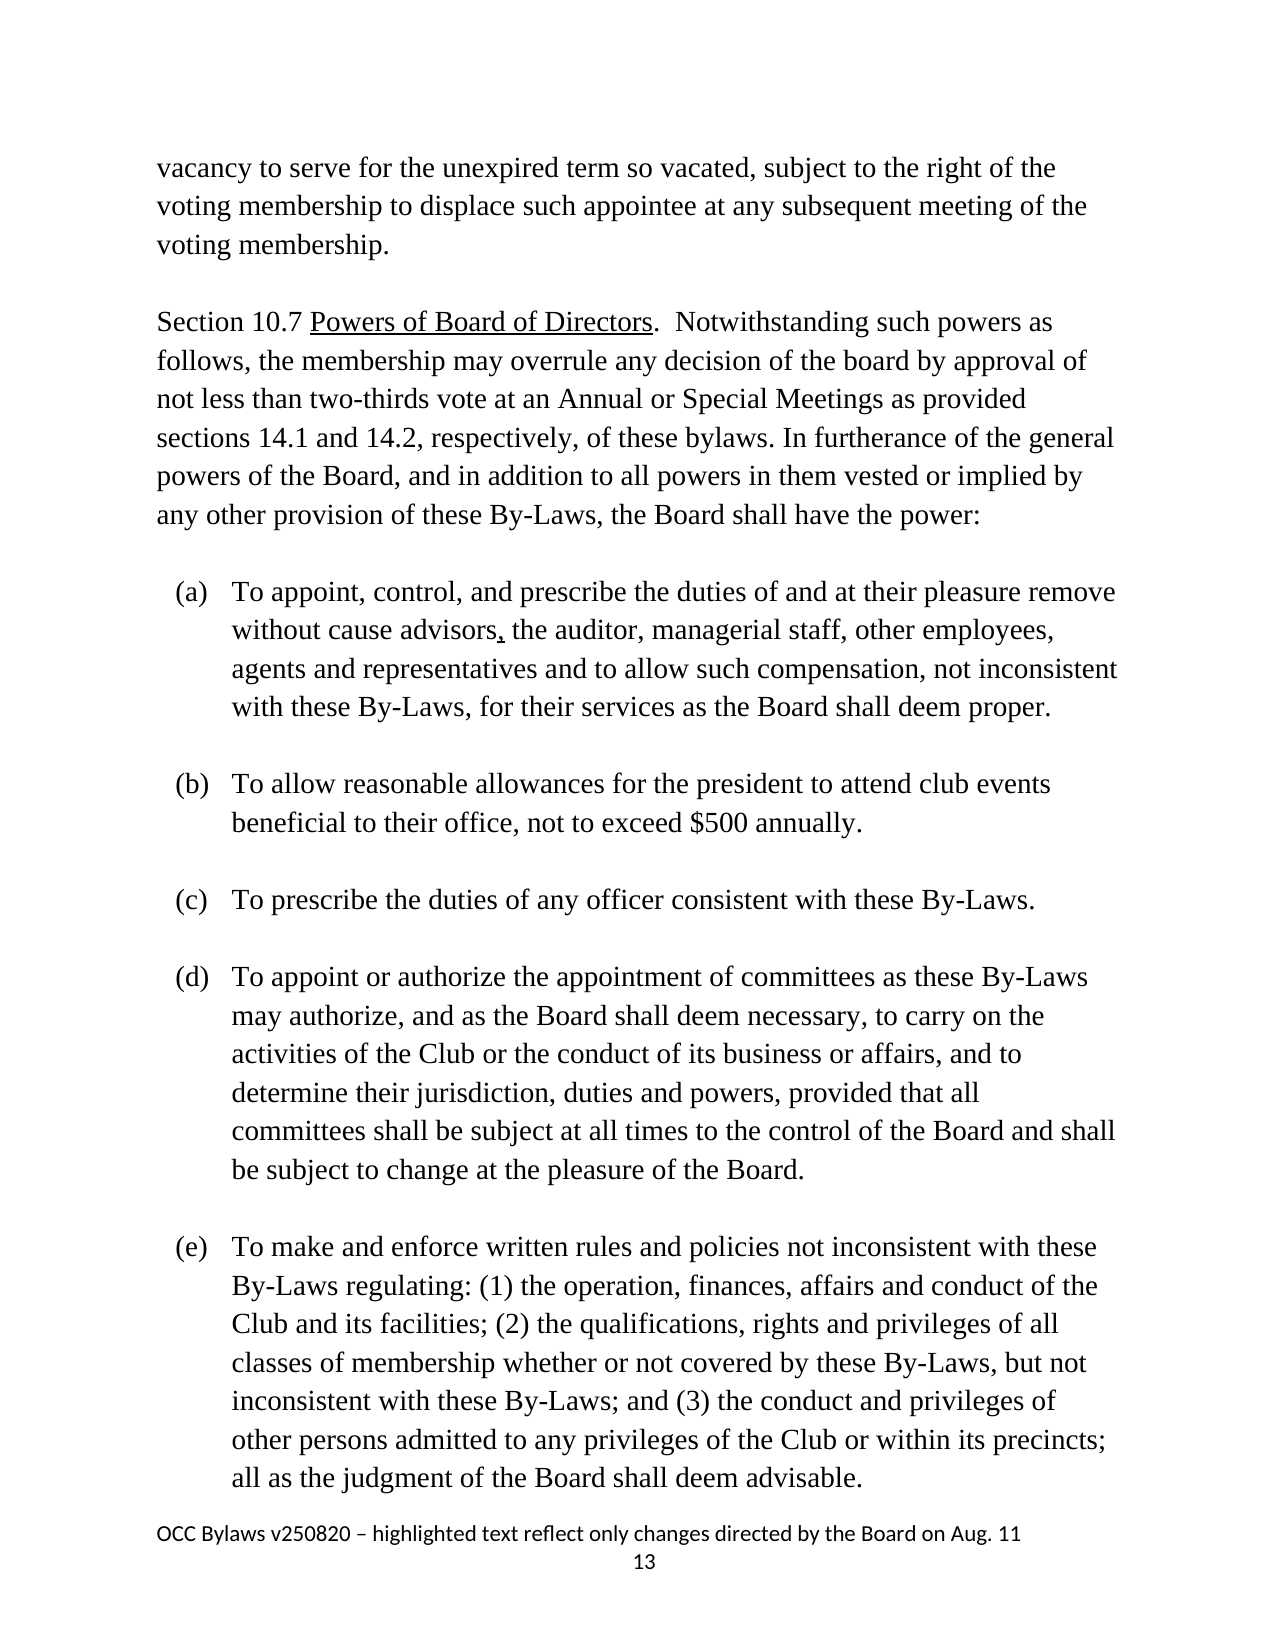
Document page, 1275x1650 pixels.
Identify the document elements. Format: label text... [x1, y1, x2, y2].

text (b) To allow reasonable allowances for the president to attend club events beneficial to their office, not to exceed $500 annually. [175, 767, 1118, 839]
text (e) To make and enforce written rules and policies not inconsistent with these By-Laws regulating: (1) the operation, finances, affairs and conduct of the Club and its facilities; (2) the qualifications, rights and privileges of all classes of membership whether or not covered by these By-Laws, but not inconsistent with these By-Laws; and (3) the conduct and privileges of other persons admitted to any privileges of the Club or within its precincts; all as the judgment of the Board shall deem advisable. [175, 1229, 1118, 1494]
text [156, 150, 1118, 261]
text (a) To appoint, control, and prescribe the duties of and at their pleasure remove without cause advisors, the auditor, managerial staff, other employees, agents and representatives and to allow such compensation, not inconsistent with these By-Laws, for their services as the Board shall deem proper. [175, 574, 1118, 723]
text Section 10.7 Powers of Board of Directors. Notwithstanding such powers as follows, the membership may overrule any decision of the board by approval of not less than two-thirds vote at an Annual or Special Meetings as provided sections 14.1 and 14.2, respectively, of these bylaws. In furtherance of the general powers of the Board, and in addition to all powers in them vested or implied by any other provision of these By-Laws, the Board shall have the power: [156, 304, 1118, 530]
text (d) To appoint or authorize the appointment of committees as these By-Laws may authorize, and as the Board shall deem necessary, to carry on the activities of the Club or the conduct of its business or affairs, and to determine their jurisdiction, duties and powers, provided that all committees shall be subject at all times to the control of the Board and shall be subject to change at the pleasure of the Board. [175, 959, 1118, 1186]
text (c) To prescribe the duties of any officer consistent with these By-Laws. [175, 882, 1118, 916]
